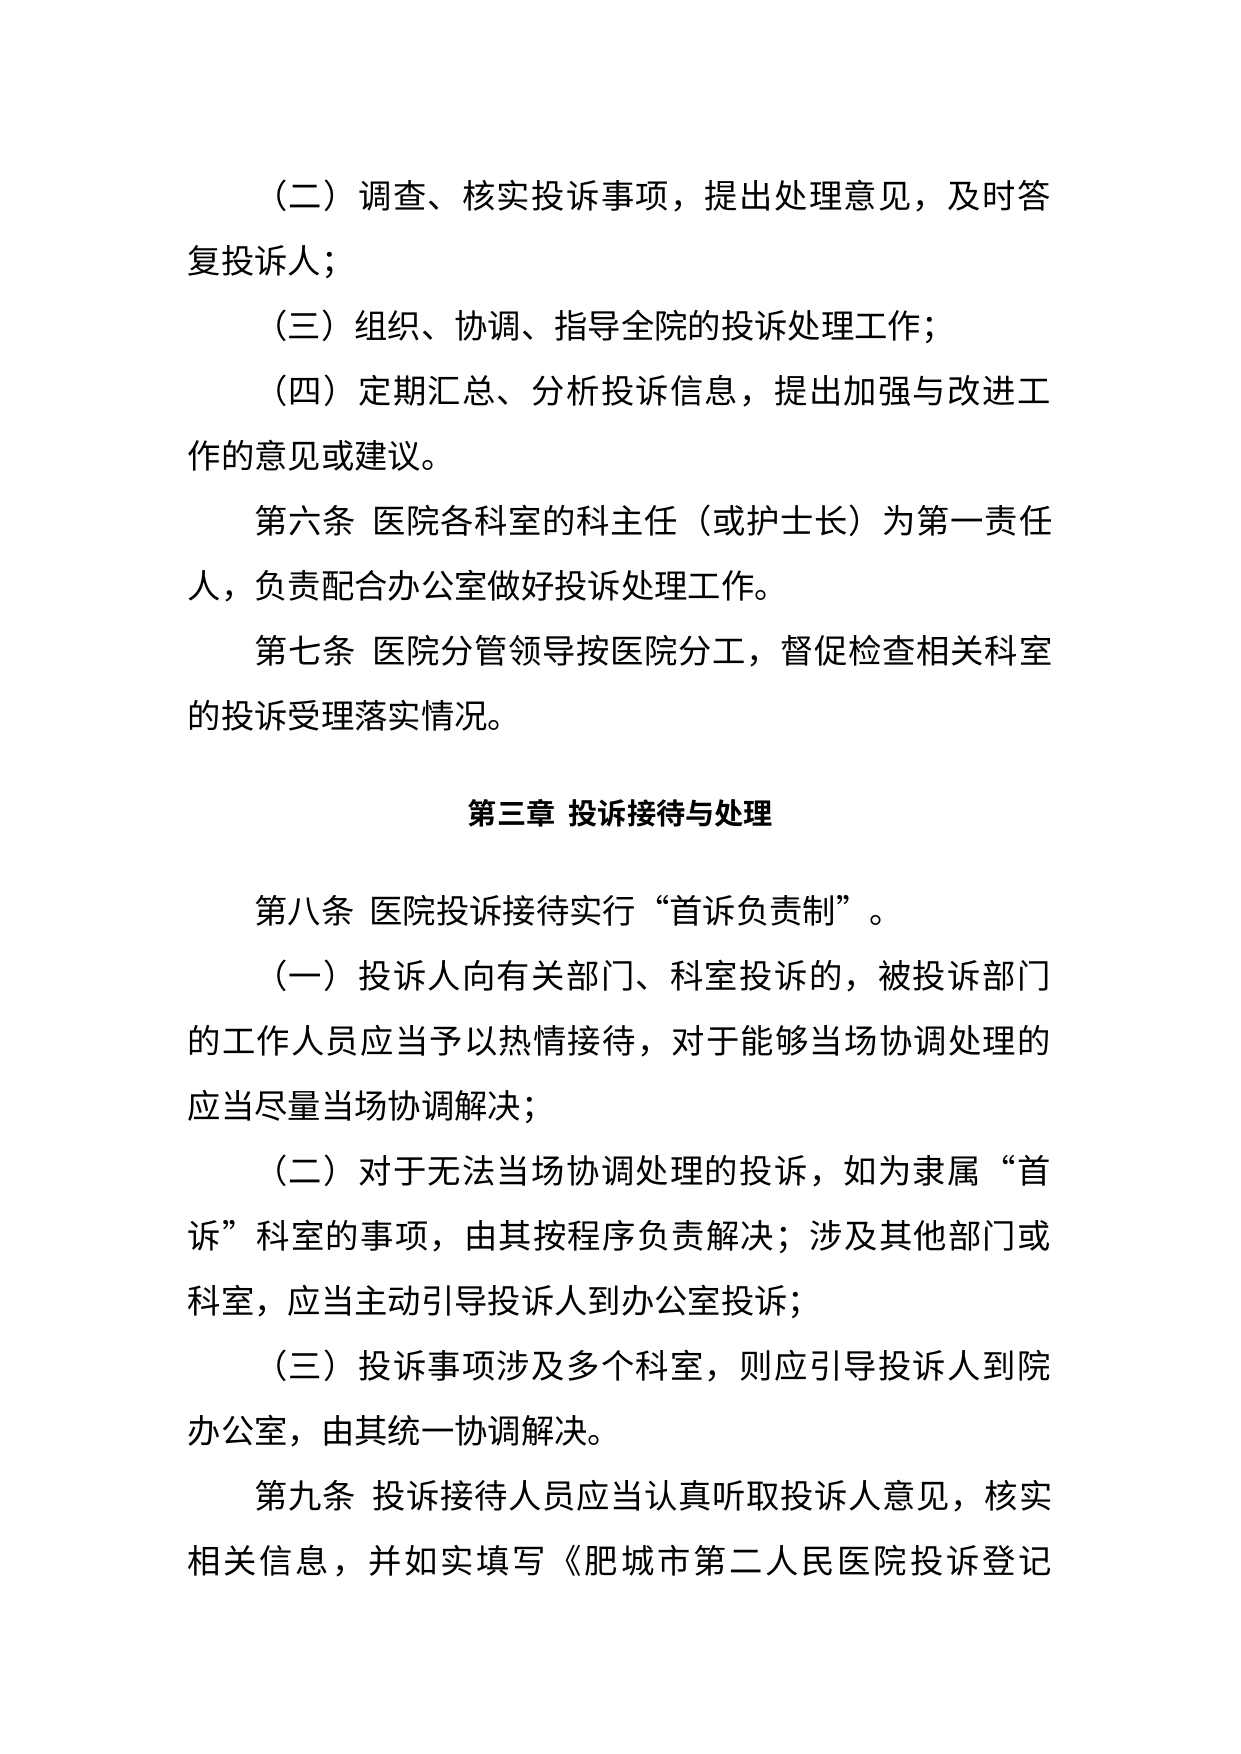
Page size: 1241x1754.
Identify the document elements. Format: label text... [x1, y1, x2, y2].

text 第三章 投诉接待与处理 [187, 779, 1053, 844]
text （一）投诉人向有关部门、科室投诉的，被投诉部门的工作人员应当予以热情接待，对于能够当场协调处理的，应当尽量当场协调解决； [187, 942, 1053, 1137]
text （二）调查、核实投诉事项，提出处理意见，及时答复投诉人； [187, 162, 1053, 292]
text 第八条 医院投诉接待实行“首诉负责制”。 [187, 877, 1053, 942]
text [187, 1462, 1053, 1592]
text 第六条 医院各科室的科主任（或护士长）为第一责任人，负责配合办公室做好投诉处理工作。 [187, 487, 1053, 617]
text 第七条 医院分管领导按医院分工，督促检查相关科室的投诉受理落实情况。 [187, 617, 1053, 747]
text （三）组织、协调、指导全院的投诉处理工作； [187, 292, 1053, 357]
text （四）定期汇总、分析投诉信息，提出加强与改进工作的意见或建议。 [187, 357, 1053, 487]
text （二）对于无法当场协调处理的投诉，如为隶属“首诉”科室的事项，由其按程序负责解决；涉及其他部门或科室，应当主动引导投诉人到办公室投诉； [187, 1137, 1053, 1332]
text （三）投诉事项涉及多个科室，则应引导投诉人到院办公室，由其统一协调解决。 [187, 1332, 1053, 1462]
